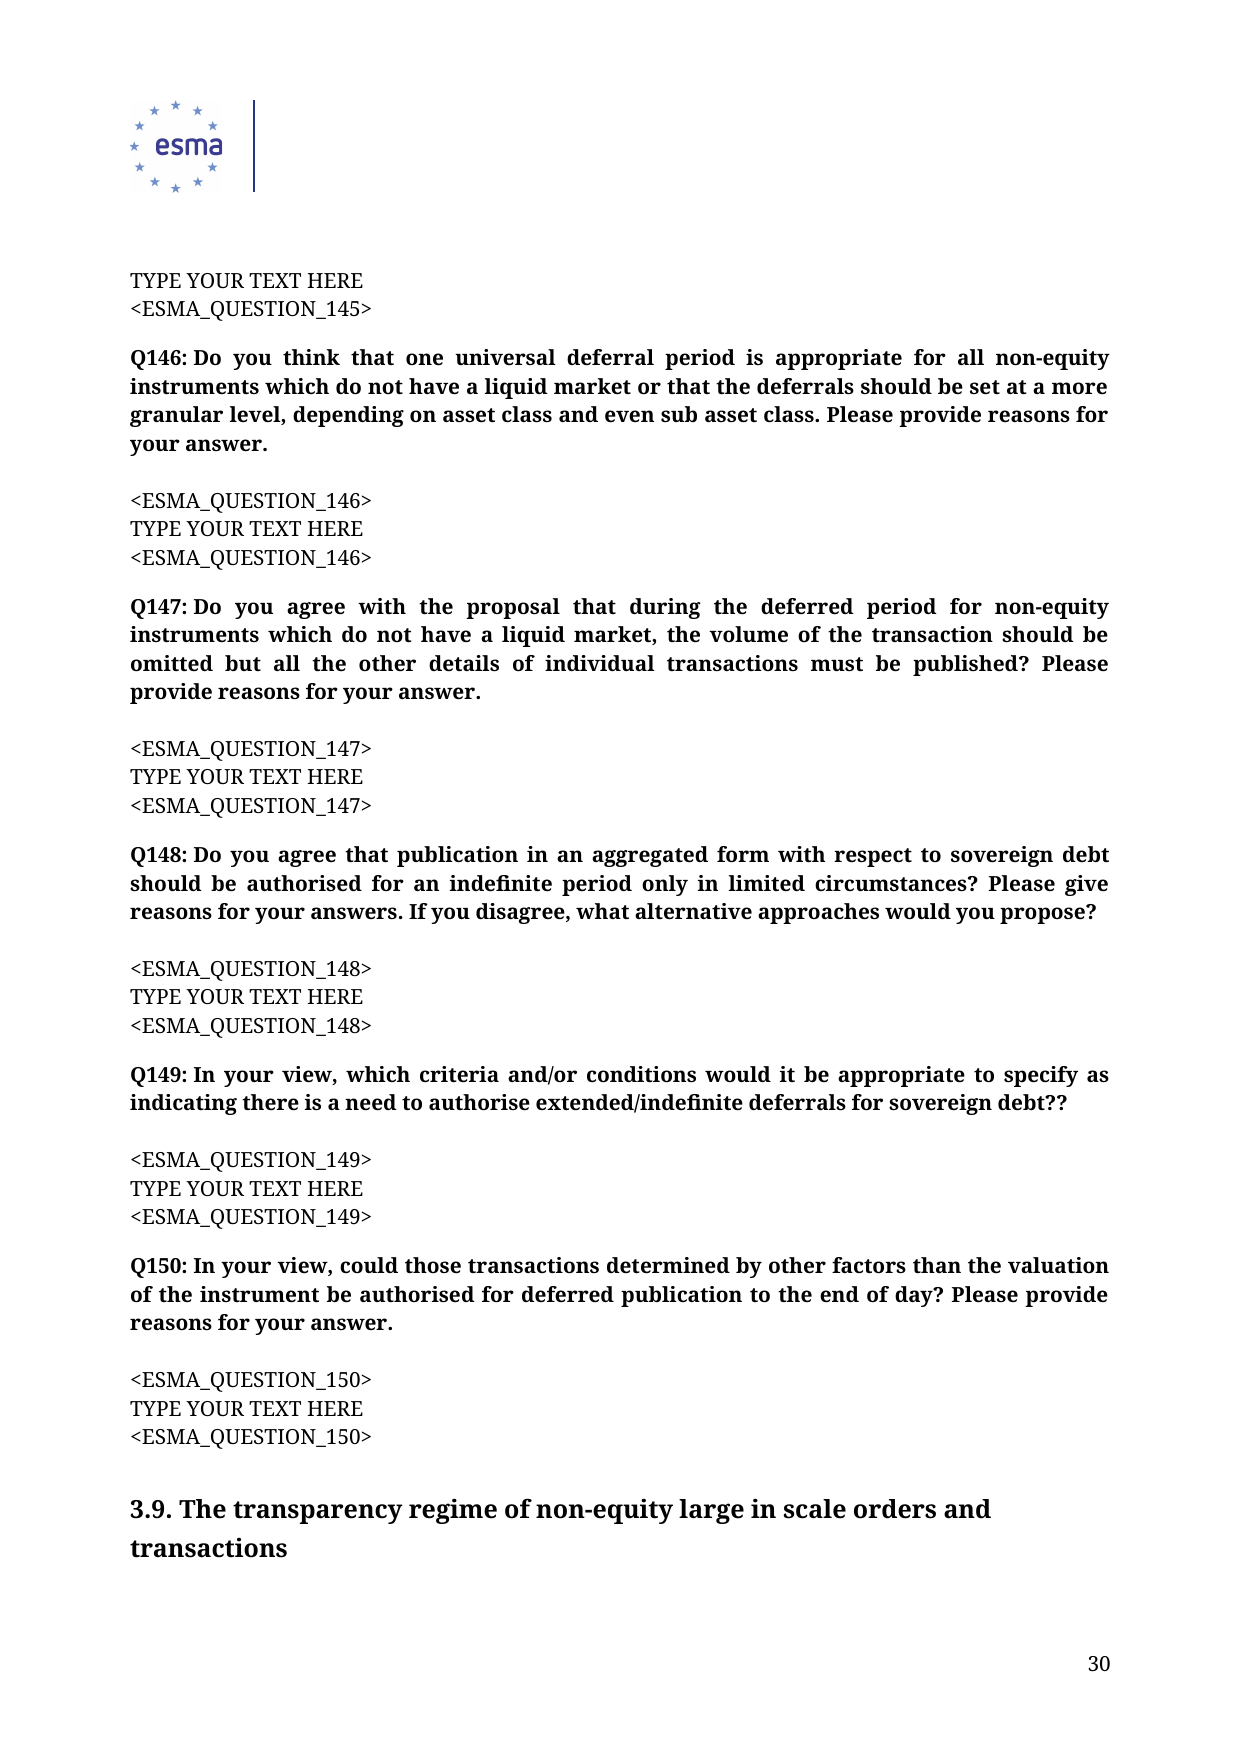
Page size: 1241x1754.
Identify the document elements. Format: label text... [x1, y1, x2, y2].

text <ESMA_QUESTION_146> [130, 543, 1110, 571]
text <ESMA_QUESTION_147> [130, 791, 1110, 819]
text <ESMA_QUESTION_147> [130, 734, 1110, 762]
subtitle In your view, could those transactions determined by other factors than the valuation of the instrument be authorised for deferred publication to the end of day? Please provide reasons for your answer. [130, 1252, 1110, 1337]
text <ESMA_QUESTION_145> [130, 294, 1110, 323]
picture [129, 100, 223, 193]
text TYPE YOUR TEXT HERE [130, 266, 1110, 294]
text <ESMA_QUESTION_149> [130, 1145, 1110, 1174]
text <ESMA_QUESTION_148> [130, 954, 1110, 982]
subtitle Do you agree with the proposal that during the deferred period for non-equity instruments which do not have a liquid market, the volume of the transaction should be omitted but all the other details of individual transactions must be published? Please provide reasons for your answer. [130, 592, 1110, 706]
text TYPE YOUR TEXT HERE [130, 982, 1110, 1011]
text <ESMA_QUESTION_149> [130, 1202, 1110, 1231]
text TYPE YOUR TEXT HERE [130, 1394, 1110, 1422]
subtitle Do you agree that publication in an aggregated form with respect to sovereign debt should be authorised for an indefinite period only in limited circumstances? Please give reasons for your answers. If you disagree, what alternative approaches would you propose? [130, 840, 1110, 926]
subtitle In your view, which criteria and/or conditions would it be appropriate to specify as indicating there is a need to authorise extended/indefinite deferrals for sovereign debt?? [130, 1060, 1110, 1117]
text TYPE YOUR TEXT HERE [130, 1174, 1110, 1202]
text <ESMA_QUESTION_146> [130, 486, 1110, 514]
text TYPE YOUR TEXT HERE [130, 762, 1110, 791]
subtitle Do you think that one universal deferral period is appropriate for all non-equity instruments which do not have a liquid market or that the deferrals should be set at a more granular level, depending on asset class and even sub asset class. Please provide reasons for your answer. [130, 343, 1110, 457]
text <ESMA_QUESTION_150> [130, 1422, 1110, 1451]
text TYPE YOUR TEXT HERE [130, 514, 1110, 543]
text <ESMA_QUESTION_148> [130, 1011, 1110, 1039]
text The transparency regime of non-equity large in scale orders and transactions [130, 1492, 1110, 1565]
text <ESMA_QUESTION_150> [130, 1365, 1110, 1394]
